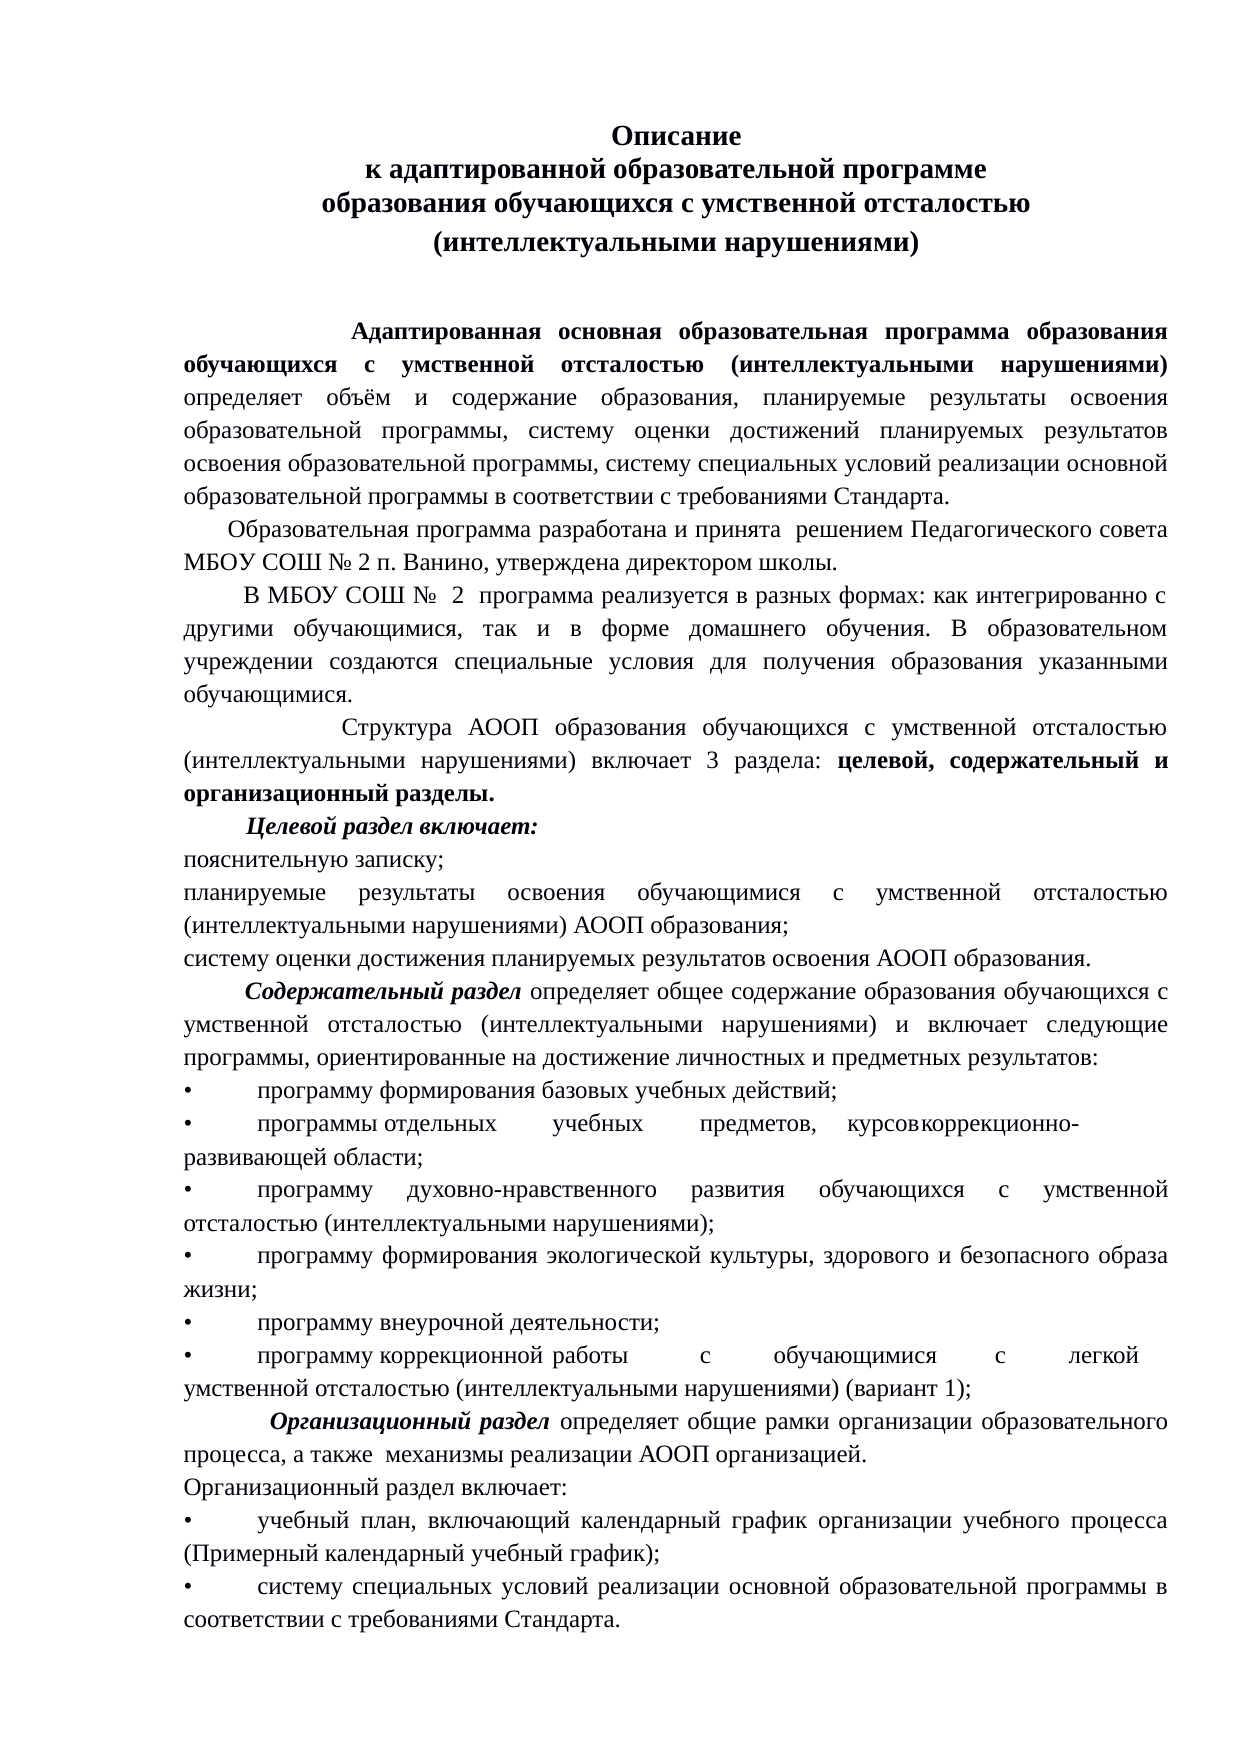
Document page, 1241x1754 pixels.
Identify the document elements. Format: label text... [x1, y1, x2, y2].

text • программу коррекционной работы с обучающимися с легкой умственной отсталостью (интеллектуальными нарушениями) (вариант 1); [183, 1340, 1169, 1401]
text • учебный план, включающий календарный график организации учебного процесса (Примерный календарный учебный график); [183, 1505, 1169, 1567]
text Содержательный раздел определяет общее содержание образования обучающихся с умственной отсталостью (интеллектуальными нарушениями) и включает следующие программы, ориентированные на достижение личностных и предметных результатов: [183, 976, 1169, 1071]
text Организационный раздел определяет общие рамки организации образовательного процесса, а также механизмы реализации АООП организацией. [183, 1406, 1169, 1467]
text к адаптированной образовательной программе [183, 152, 1169, 185]
text Описание [183, 118, 1169, 152]
text В МБОУ СОШ № 2 программа реализуется в разных формах: как интегрированно с другими обучающимися, так и в форме домашнего обучения. В образовательном учреждении создаются специальные условия для получения образования указанными обучающимися. [183, 580, 1169, 708]
text • программы отдельных учебных предметов, курсов коррекционно-развивающей области; [183, 1108, 1169, 1170]
text пояснительную записку; [183, 844, 1169, 873]
text Целевой раздел включает: [183, 811, 1169, 840]
text • программу формирования экологической культуры, здорового и безопасного образа жизни; [183, 1241, 1169, 1302]
text образования обучающихся с умственной отсталостью (интеллектуальными нарушениями) [183, 185, 1169, 257]
text • программу внеурочной деятельности; [183, 1307, 1169, 1335]
text • программу духовно-нравственного развития обучающихся с умственной отсталостью (интеллектуальными нарушениями); [183, 1174, 1169, 1236]
text • программу формирования базовых учебных действий; [183, 1076, 1169, 1104]
text Адаптированная основная образовательная программа образования обучающихся с умственной отсталостью (интеллектуальными нарушениями) определяет объём и содержание образования, планируемые результаты освоения образовательной программы, систему оценки достижений планируемых результатов освоения образовательной программы, систему специальных условий реализации основной образовательной программы в соответствии с требованиями Стандарта. [183, 316, 1169, 510]
text Организационный раздел включает: [183, 1472, 1169, 1501]
text • систему специальных условий реализации основной образовательной программы в соответствии с требованиями Стандарта. [183, 1571, 1169, 1633]
text Структура АООП образования обучающихся с умственной отсталостью (интеллектуальными нарушениями) включает 3 раздела: целевой, содержательный и организационный разделы. [183, 712, 1169, 807]
text планируемые результаты освоения обучающимися с умственной отсталостью (интеллектуальными нарушениями) АООП образования; [183, 877, 1169, 939]
text систему оценки достижения планируемых результатов освоения АООП образования. [183, 943, 1169, 972]
text Образовательная программа разработана и принята решением Педагогического совета МБОУ СОШ № 2 п. Ванино, утверждена директором школы. [183, 514, 1169, 576]
